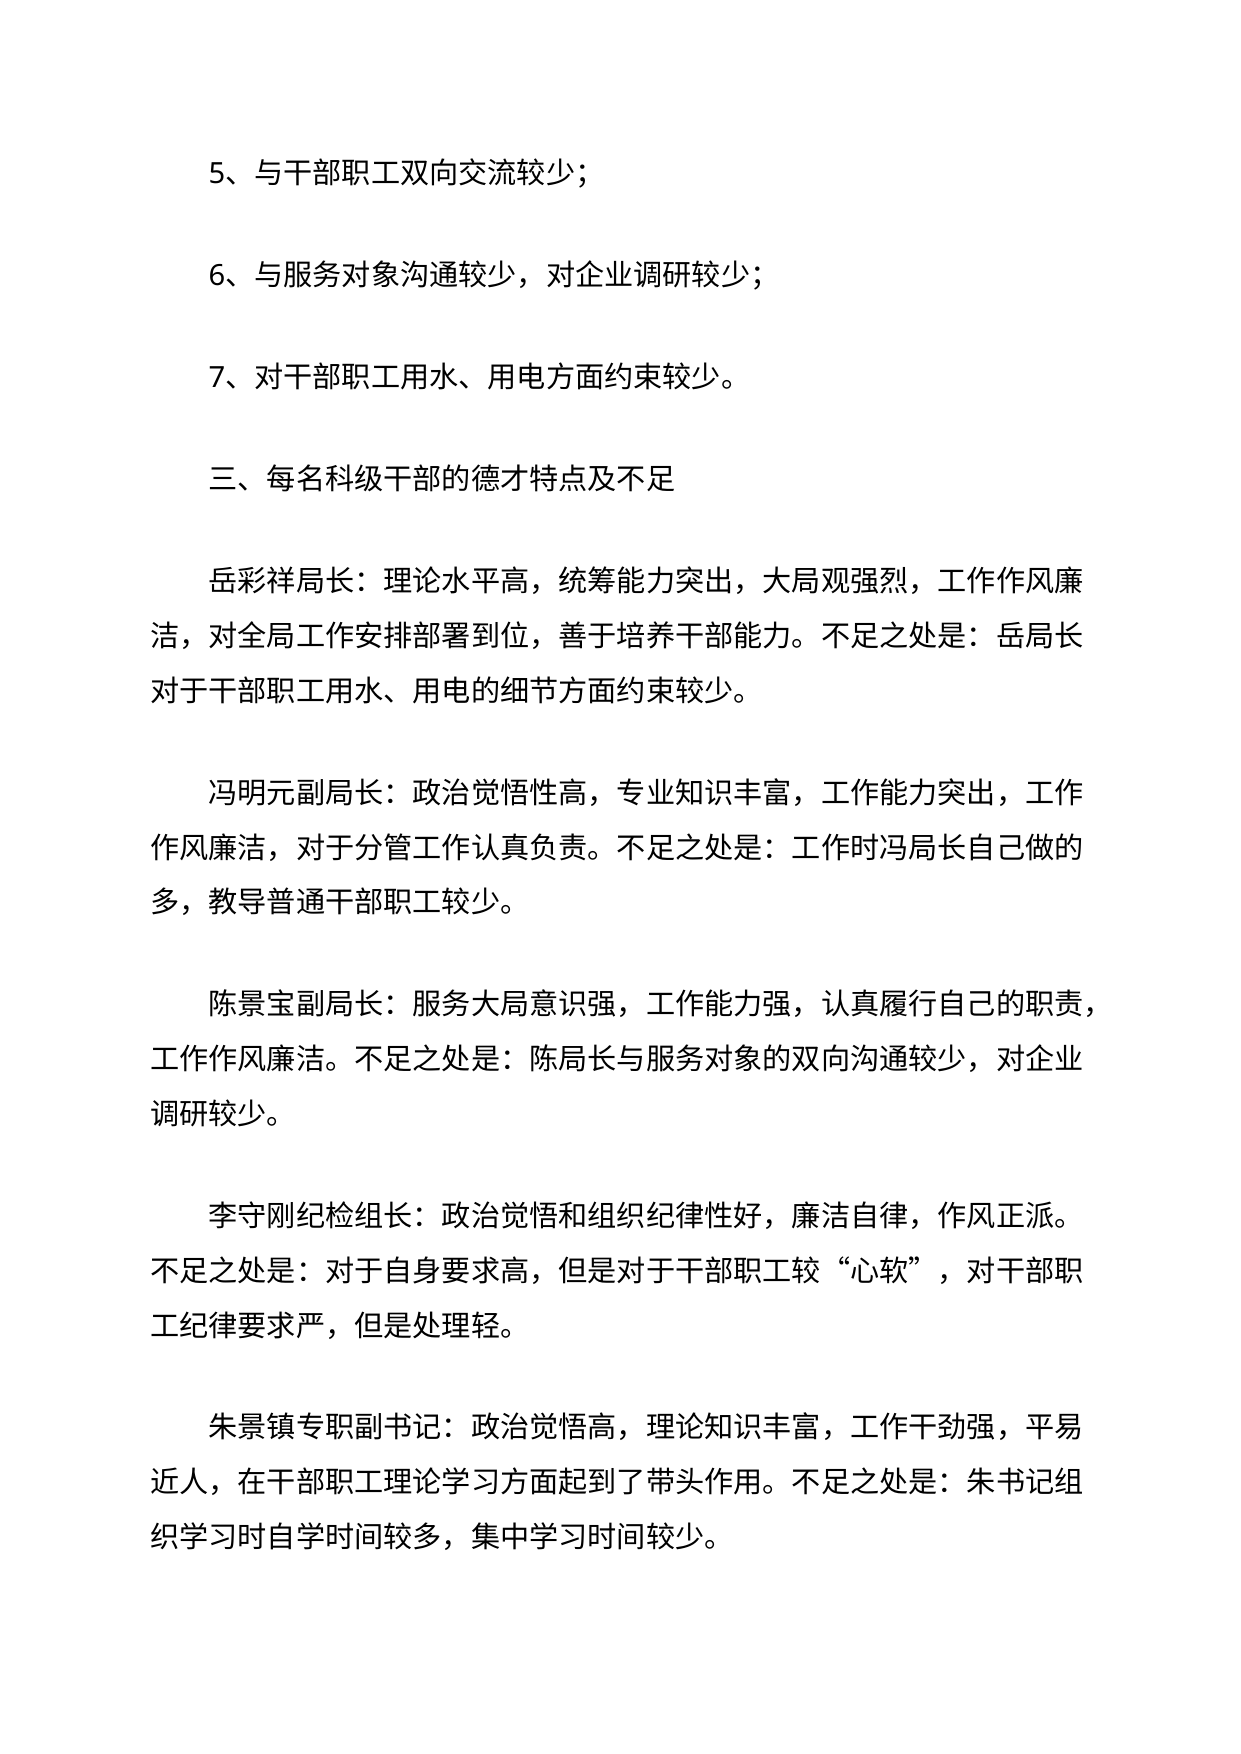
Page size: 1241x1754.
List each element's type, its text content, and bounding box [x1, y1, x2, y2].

text 三、每名科级干部的德才特点及不足 [150, 456, 1090, 498]
text 冯明元副局长：政治觉悟性高，专业知识丰富，工作能力突出，工作作风廉洁，对于分管工作认真负责。不足之处是：工作时冯局长自己做的多，教导普通干部职工较少。 [150, 769, 1090, 921]
text 6、与服务对象沟通较少，对企业调研较少； [150, 252, 1090, 294]
text 岳彩祥局长：理论水平高，统筹能力突出，大局观强烈，工作作风廉洁，对全局工作安排部署到位，善于培养干部能力。不足之处是：岳局长对于干部职工用水、用电的细节方面约束较少。 [150, 558, 1090, 710]
text 朱景镇专职副书记：政治觉悟高，理论知识丰富，工作干劲强，平易近人，在干部职工理论学习方面起到了带头作用。不足之处是：朱书记组织学习时自学时间较多，集中学习时间较少。 [150, 1404, 1090, 1556]
text 李守刚纪检组长：政治觉悟和组织纪律性好，廉洁自律，作风正派。不足之处是：对于自身要求高，但是对于干部职工较“心软”，对干部职工纪律要求严，但是处理轻。 [150, 1192, 1090, 1344]
text 7、对干部职工用水、用电方面约束较少。 [150, 354, 1090, 396]
text 5、与干部职工双向交流较少； [150, 150, 1090, 192]
text 陈景宝副局长：服务大局意识强，工作能力强，认真履行自己的职责，工作作风廉洁。不足之处是：陈局长与服务对象的双向沟通较少，对企业调研较少。 [150, 981, 1090, 1133]
